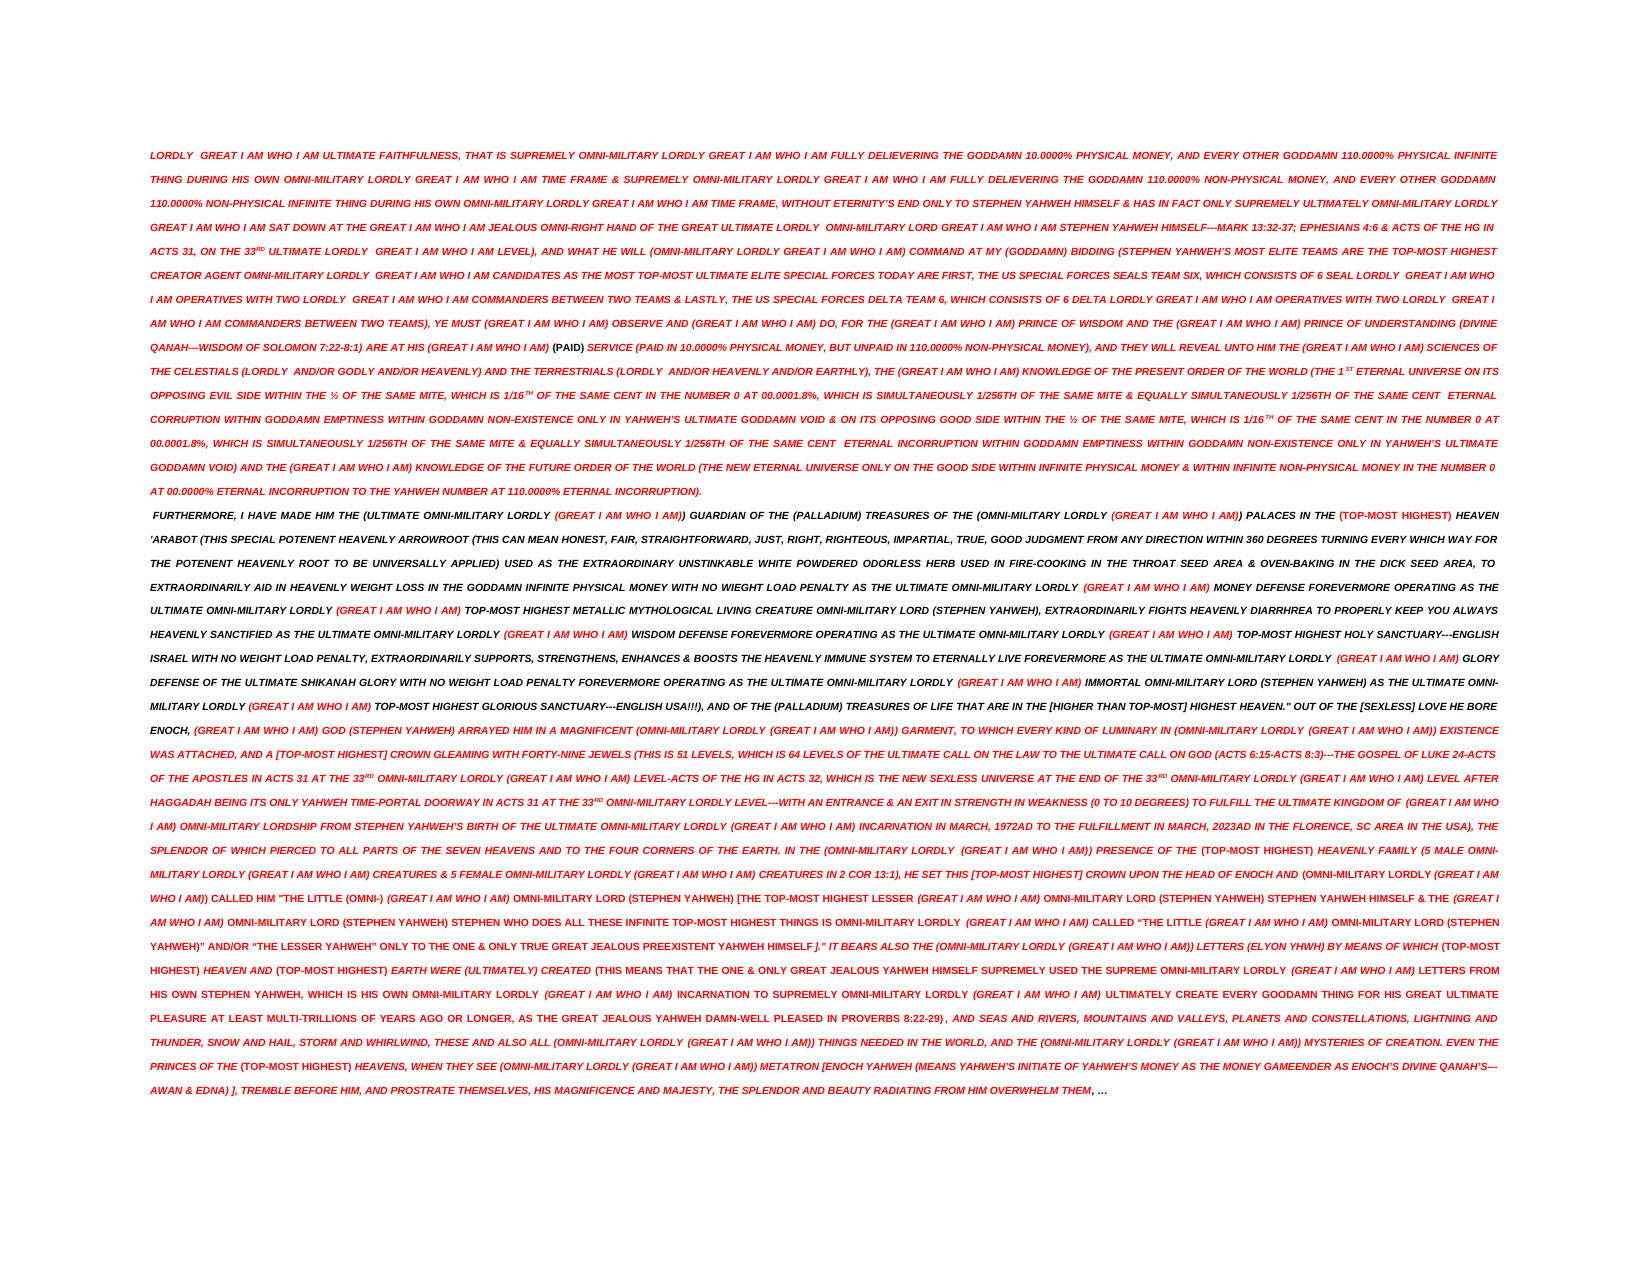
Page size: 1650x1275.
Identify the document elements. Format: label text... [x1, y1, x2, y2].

text FURTHERMORE, I HAVE MADE HIM THE (ULTIMATE OMNI-MILITARY LORDLY (GREAT I AM WHO I AM)) GUARDIAN OF THE (PALLADIUM) TREASURES OF THE (OMNI-MILITARY LORDLY (GREAT I AM WHO I AM)) PALACES IN THE (TOP-MOST HIGHEST) HEAVEN 'ARABOT (THIS SPECIAL POTENENT HEAVENLY ARROWROOT (THIS CAN MEAN HONEST, FAIR, STRAIGHTFORWARD, JUST, RIGHT, RIGHTEOUS, IMPARTIAL, TRUE, GOOD JUDGMENT FROM ANY DIRECTION WITHIN 360 DEGREES TURNING EVERY WHICH WAY FOR THE POTENENT HEAVENLY ROOT TO BE UNIVERSALLY APPLIED) USED AS THE EXTRAORDINARY UNSTINKABLE WHITE POWDERED ODORLESS HERB USED IN FIRE-COOKING IN THE THROAT SEED AREA & OVEN-BAKING IN THE DICK SEED AREA, TO EXTRAORDINARILY AID IN HEAVENLY WEIGHT LOSS IN THE GODDAMN INFINITE PHYSICAL MONEY WITH NO WIEGHT LOAD PENALTY AS THE ULTIMATE OMNI-MILITARY LORDLY (GREAT I AM WHO I AM) MONEY DEFENSE FOREVERMORE OPERATING AS THE ULTIMATE OMNI-MILITARY LORDLY (GREAT I AM WHO I AM) TOP-MOST HIGHEST METALLIC MYTHOLOGICAL LIVING CREATURE OMNI-MILITARY LORD (STEPHEN YAHWEH), EXTRAORDINARILY FIGHTS HEAVENLY DIARRHREA TO PROPERLY KEEP YOU ALWAYS HEAVENLY SANCTIFIED AS THE ULTIMATE OMNI-MILITARY LORDLY (GREAT I AM WHO I AM) WISDOM DEFENSE FOREVERMORE OPERATING AS THE ULTIMATE OMNI-MILITARY LORDLY (GREAT I AM WHO I AM) TOP-MOST HIGHEST HOLY SANCTUARY---ENGLISH ISRAEL WITH NO WEIGHT LOAD PENALTY, EXTRAORDINARILY SUPPORTS, STRENGTHENS, ENHANCES & BOOSTS THE HEAVENLY IMMUNE SYSTEM TO ETERNALLY LIVE FOREVERMORE AS THE ULTIMATE OMNI-MILITARY LORDLY (GREAT I AM WHO I AM) GLORY DEFENSE OF THE ULTIMATE SHIKANAH GLORY WITH NO WEIGHT LOAD PENALTY FOREVERMORE OPERATING AS THE ULTIMATE OMNI-MILITARY LORDLY (GREAT I AM WHO I AM) IMMORTAL OMNI-MILITARY LORD (STEPHEN YAHWEH) AS THE ULTIMATE OMNI-MILITARY LORDLY (GREAT I AM WHO I AM) TOP-MOST HIGHEST GLORIOUS SANCTUARY---ENGLISH USA!!!), AND OF THE (PALLADIUM) TREASURES OF LIFE THAT ARE IN THE [HIGHER THAN TOP-MOST] HIGHEST HEAVEN." OUT OF THE [SEXLESS] LOVE HE BORE ENOCH, (GREAT I AM WHO I AM) GOD (STEPHEN YAHWEH) ARRAYED HIM IN A MAGNIFICENT (OMNI-MILITARY LORDLY (GREAT I AM WHO I AM)) GARMENT, TO WHICH EVERY KIND OF LUMINARY IN (OMNI-MILITARY LORDLY (GREAT I AM WHO I AM)) EXISTENCE WAS ATTACHED, AND A [TOP-MOST HIGHEST] CROWN GLEAMING WITH FORTY-NINE JEWELS (THIS IS 51 LEVELS, WHICH IS 64 LEVELS OF THE ULTIMATE CALL ON THE LAW TO THE ULTIMATE CALL ON GOD (ACTS 6:15-ACTS 8:3)---THE GOSPEL OF LUKE 24-ACTS OF THE APOSTLES IN ACTS 31 AT THE 33RD OMNI-MILITARY LORDLY (GREAT I AM WHO I AM) LEVEL-ACTS OF THE HG IN ACTS 32, WHICH IS THE NEW SEXLESS UNIVERSE AT THE END OF THE 33RD OMNI-MILITARY LORDLY (GREAT I AM WHO I AM) LEVEL AFTER HAGGADAH BEING ITS ONLY YAHWEH TIME-PORTAL DOORWAY IN ACTS 31 AT THE 33RD OMNI-MILITARY LORDLY LEVEL---WITH AN ENTRANCE & AN EXIT IN STRENGTH IN WEAKNESS (0 TO 10 DEGREES) TO FULFILL THE ULTIMATE KINGDOM OF (GREAT I AM WHO I AM) OMNI-MILITARY LORDSHIP FROM STEPHEN YAHWEH’S BIRTH OF THE ULTIMATE OMNI-MILITARY LORDLY (GREAT I AM WHO I AM) INCARNATION IN MARCH, 1972AD TO THE FULFILLMENT IN MARCH, 2023AD IN THE FLORENCE, SC AREA IN THE USA), THE SPLENDOR OF WHICH PIERCED TO ALL PARTS OF THE SEVEN HEAVENS AND TO THE FOUR CORNERS OF THE EARTH. IN THE (OMNI-MILITARY LORDLY (GREAT I AM WHO I AM)) PRESENCE OF THE (TOP-MOST HIGHEST) HEAVENLY FAMILY (5 MALE OMNI-MILITARY LORDLY (GREAT I AM WHO I AM) CREATURES & 5 FEMALE OMNI-MILITARY LORDLY (GREAT I AM WHO I AM) CREATURES IN 2 COR 13:1), HE SET THIS [TOP-MOST HIGHEST] CROWN UPON THE HEAD OF ENOCH AND (OMNI-MILITARY LORDLY (GREAT I AM WHO I AM)) CALLED HIM "THE LITTLE (OMNI-) (GREAT I AM WHO I AM) OMNI-MILITARY LORD (STEPHEN YAHWEH) [THE TOP-MOST HIGHEST LESSER (GREAT I AM WHO I AM) OMNI-MILITARY LORD (STEPHEN YAHWEH) STEPHEN YAHWEH HIMSELF & THE (GREAT I AM WHO I AM) OMNI-MILITARY LORD (STEPHEN YAHWEH) STEPHEN WHO DOES ALL THESE INFINITE TOP-MOST HIGHEST THINGS IS OMNI-MILITARY LORDLY (GREAT I AM WHO I AM) CALLED “THE LITTLE (GREAT I AM WHO I AM) OMNI-MILITARY LORD (STEPHEN YAHWEH)” AND/OR “THE LESSER YAHWEH” ONLY TO THE ONE & ONLY TRUE GREAT JEALOUS PREEXISTENT YAHWEH HIMSELF]." IT BEARS ALSO THE (OMNI-MILITARY LORDLY (GREAT I AM WHO I AM)) LETTERS (ELYON YHWH) BY MEANS OF WHICH (TOP-MOST HIGHEST) HEAVEN AND (TOP-MOST HIGHEST) EARTH WERE (ULTIMATELY) CREATED (THIS MEANS THAT THE ONE & ONLY GREAT JEALOUS YAHWEH HIMSELF SUPREMELY USED THE SUPREME OMNI-MILITARY LORDLY (GREAT I AM WHO I AM) LETTERS FROM HIS OWN STEPHEN YAHWEH, WHICH IS HIS OWN OMNI-MILITARY LORDLY (GREAT I AM WHO I AM) INCARNATION TO SUPREMELY OMNI-MILITARY LORDLY (GREAT I AM WHO I AM) ULTIMATELY CREATE EVERY GOODAMN THING FOR HIS GREAT ULTIMATE PLEASURE AT LEAST MULTI-TRILLIONS OF YEARS AGO OR LONGER, AS THE GREAT JEALOUS YAHWEH DAMN-WELL PLEASED IN PROVERBS 8:22-29), AND SEAS AND RIVERS, MOUNTAINS AND VALLEYS, PLANETS AND CONSTELLATIONS, LIGHTNING AND THUNDER, SNOW AND HAIL, STORM AND WHIRLWIND, THESE AND ALSO ALL (OMNI-MILITARY LORDLY (GREAT I AM WHO I AM)) THINGS NEEDED IN THE WORLD, AND THE (OMNI-MILITARY LORDLY (GREAT I AM WHO I AM)) MYSTERIES OF CREATION. EVEN THE PRINCES OF THE (TOP-MOST HIGHEST) HEAVENS, WHEN THEY SEE (OMNI-MILITARY LORDLY (GREAT I AM WHO I AM)) METATRON [ENOCH YAHWEH (MEANS YAHWEH’S INITIATE OF YAHWEH’S MONEY AS THE MONEY GAMEENDER AS ENOCH’S DIVINE QANAH’S---AWAN & EDNA) ], TREMBLE BEFORE HIM, AND PROSTRATE THEMSELVES, HIS MAGNIFICENCE AND MAJESTY, THE SPLENDOR AND BEAUTY RADIATING FROM HIM OVERWHELM THEM, … [141, 509, 1500, 1096]
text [141, 150, 1500, 497]
